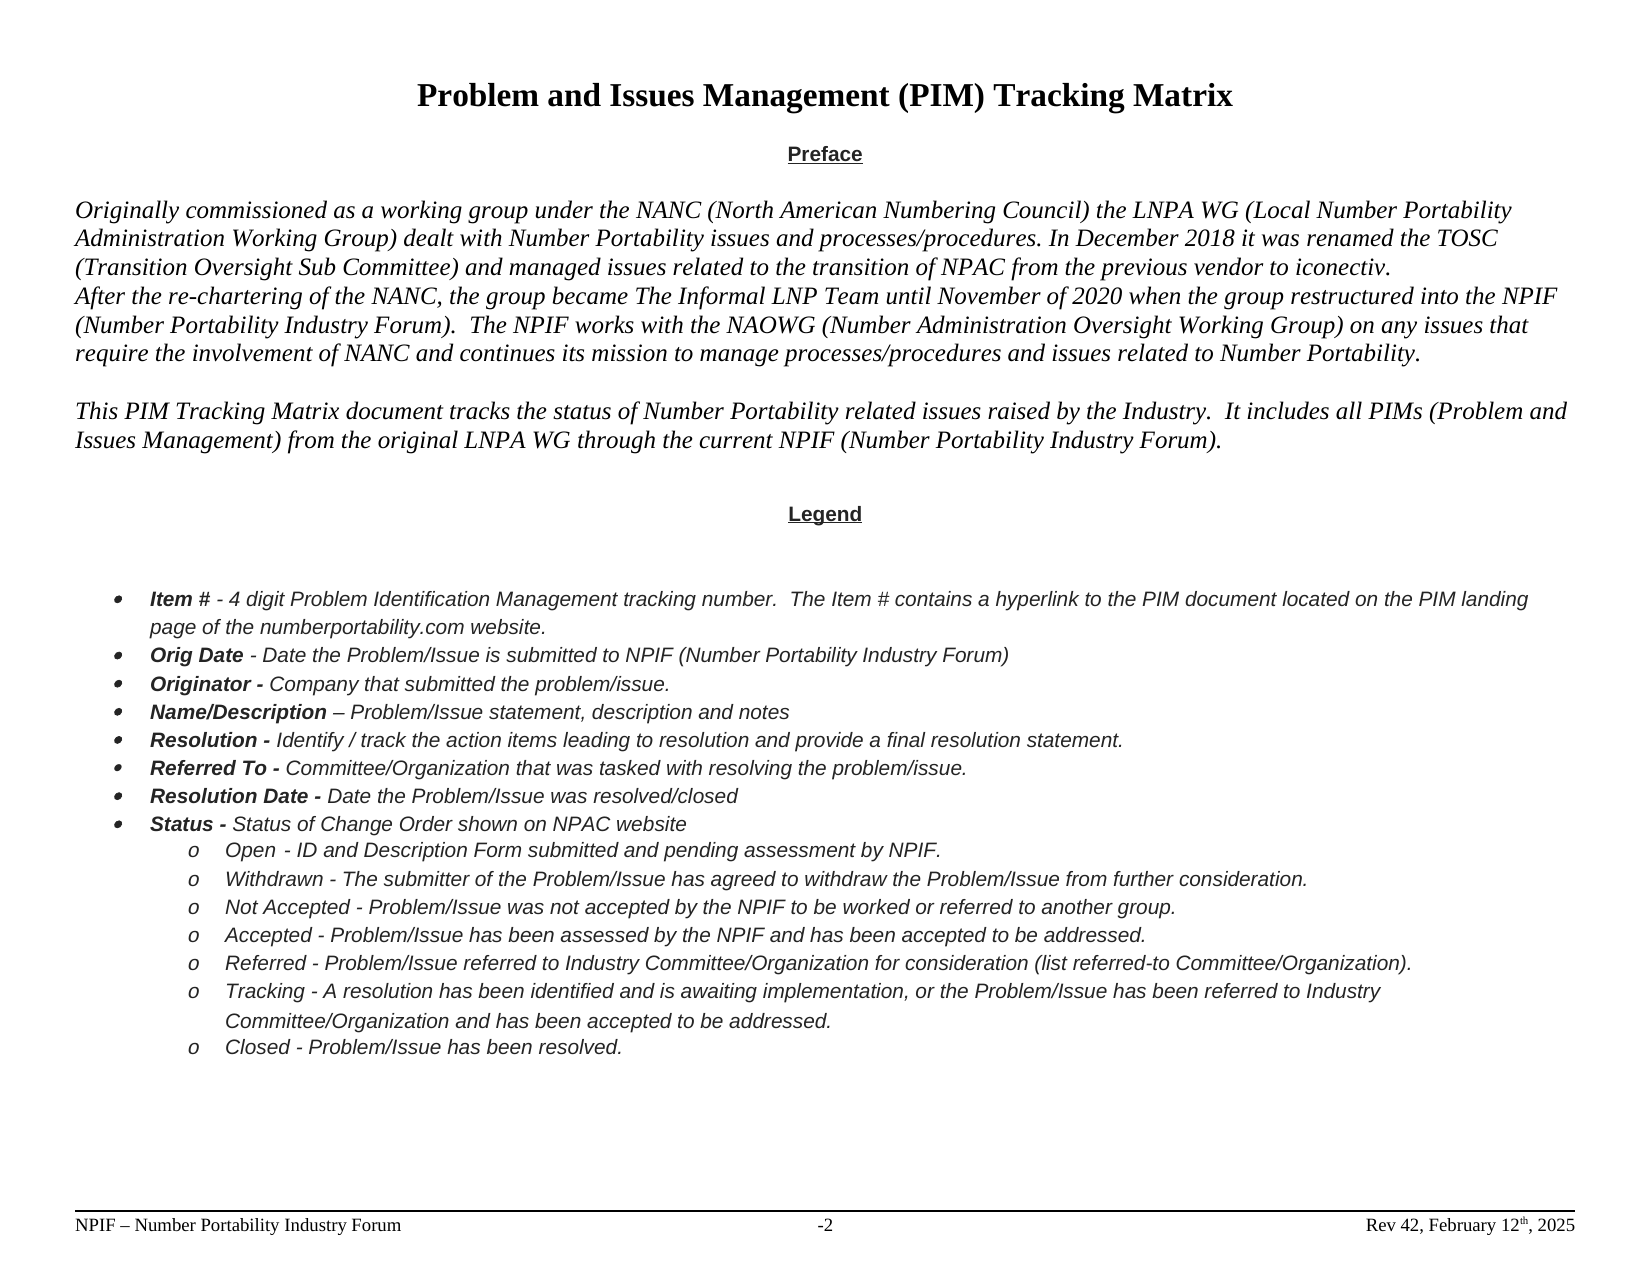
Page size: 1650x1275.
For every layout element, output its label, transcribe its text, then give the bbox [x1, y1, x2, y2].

list Tracking - A resolution has been identified and is awaiting implementation, or the Problem/Issue has been referred to Industry Committee/Organization and has been accepted to be addressed. [187, 977, 1575, 1033]
text This PIM Tracking Matrix document tracks the status of Number Portability related issues raised by the Industry. It includes all PIMs (Problem and Issues Management) from the original LNPA WG through the current NPIF (Number Portability Industry Forum). [75, 396, 1575, 453]
subtitle Legend [75, 501, 1575, 525]
list Resolution - Identify / track the action items leading to resolution and provide a final resolution statement. [112, 723, 1575, 752]
list Status - Status of Change Order shown on NPAC website [112, 808, 1575, 836]
list Originator - Company that submitted the problem/issue. [112, 667, 1575, 695]
list Resolution Date - Date the Problem/Issue was resolved/closed [112, 780, 1575, 808]
subtitle Preface [75, 142, 1575, 166]
list Referred - Problem/Issue referred to Industry Committee/Organization for consideration (list referred-to Committee/Organization). [187, 948, 1575, 977]
list Orig Date - Date the Problem/Issue is submitted to NPIF (Number Portability Industry Forum) [112, 639, 1575, 667]
list Name/Description – Problem/Issue statement, description and notes [112, 695, 1575, 723]
list Referred To - Committee/Organization that was tasked with resolving the problem/issue. [112, 752, 1575, 780]
list Item # - 4 digit Problem Identification Management tracking number. The Item # contains a hyperlink to the PIM document located on the PIM landing page of the numberportability.com website. [112, 583, 1575, 639]
text Originally commissioned as a working group under the NANC (North American Numbering Council) the LNPA WG (Local Number Portability Administration Working Group) dealt with Number Portability issues and processes/procedures. In December 2018 it was renamed the TOSC (Transition Oversight Sub Committee) and managed issues related to the transition of NPAC from the previous vendor to iconectiv. [75, 195, 1575, 281]
list Accepted - Problem/Issue has been assessed by the NPIF and has been accepted to be addressed. [187, 920, 1575, 948]
list Open - ID and Description Form submitted and pending assessment by NPIF. [187, 836, 1575, 864]
list Withdrawn - The submitter of the Problem/Issue has agreed to withdraw the Problem/Issue from further consideration. [187, 864, 1575, 892]
text After the re-chartering of the NANC, the group became The Informal LNP Team until November of 2020 when the group restructured into the NPIF (Number Portability Industry Forum). The NPIF works with the NAOWG (Number Administration Oversight Working Group) on any issues that require the involvement of NANC and continues its mission to manage processes/procedures and issues related to Number Portability. [75, 281, 1575, 367]
list Not Accepted - Problem/Issue was not accepted by the NPIF to be worked or referred to another group. [187, 892, 1575, 920]
list Closed - Problem/Issue has been resolved. [187, 1033, 1575, 1061]
